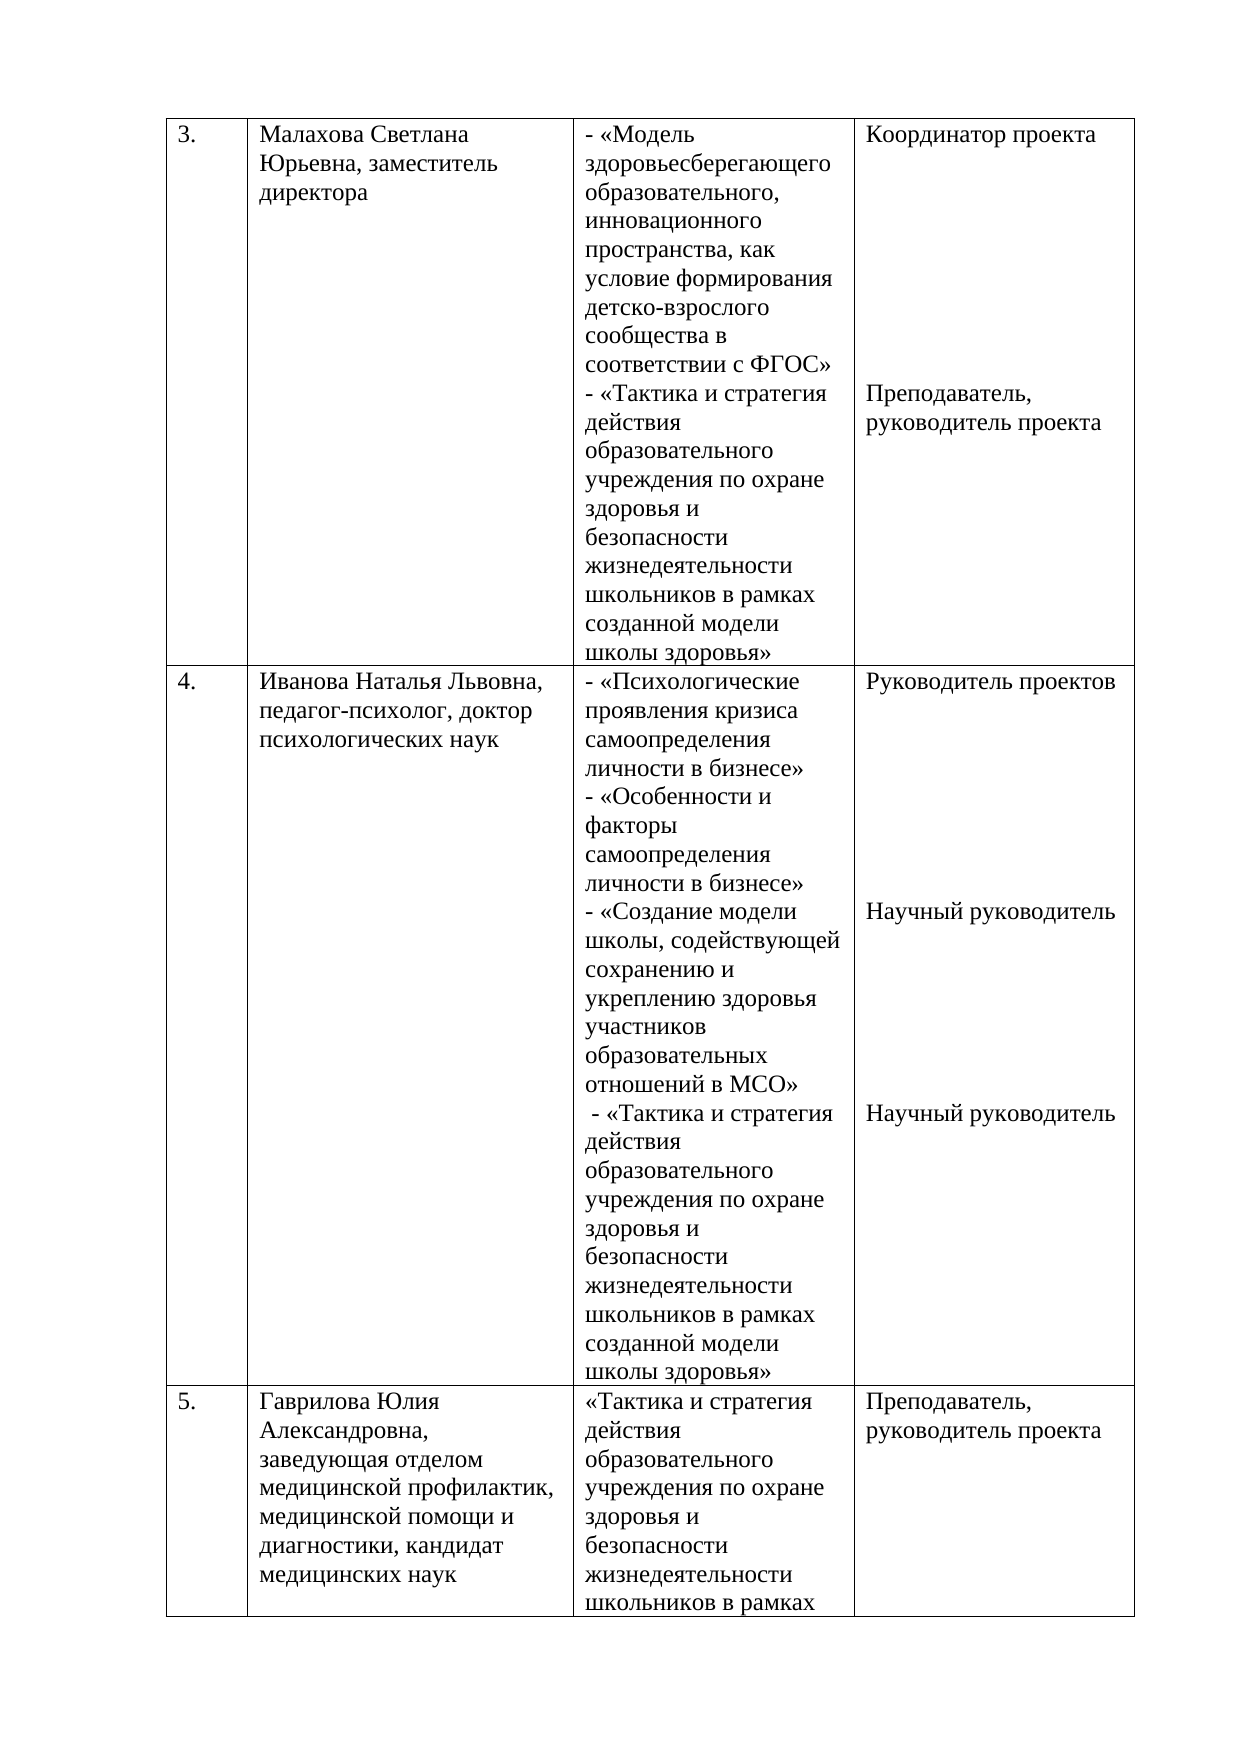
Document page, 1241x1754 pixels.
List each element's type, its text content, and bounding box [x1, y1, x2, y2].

table_cell Малахова Светлана Юрьевна, заместитель директора [248, 119, 573, 665]
table_cell 4. [167, 666, 247, 1385]
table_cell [574, 1386, 854, 1616]
table_cell 5. [167, 1386, 247, 1616]
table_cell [248, 1386, 573, 1616]
table_cell - «Психологические проявления кризиса самоопределения личности в бизнесе» - «Особенности и факторы самоопределения личности в бизнесе» - «Создание модели школы, содействующей сохранению и укреплению здоровья участников образовательных отношений в МСО» - «Тактика и стратегия действия образовательного учреждения по охране здоровья и безопасности жизнедеятельности школьников в рамках созданной модели школы здоровья» [574, 666, 854, 1385]
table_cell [855, 1386, 1134, 1616]
table_cell Координатор проекта Преподаватель, руководитель проекта [855, 119, 1134, 665]
table_cell 3. [167, 119, 247, 665]
table_cell Иванова Наталья Львовна, педагог-психолог, доктор психологических наук [248, 666, 573, 1385]
table_cell Руководитель проектов Научный руководитель Научный руководитель [855, 666, 1134, 1385]
table_cell - «Модель здоровьесберегающего образовательного, инновационного пространства, как условие формирования детско-взрослого сообщества в соответствии с ФГОС» - «Тактика и стратегия действия образовательного учреждения по охране здоровья и безопасности жизнедеятельности школьников в рамках созданной модели школы здоровья» [574, 119, 854, 665]
